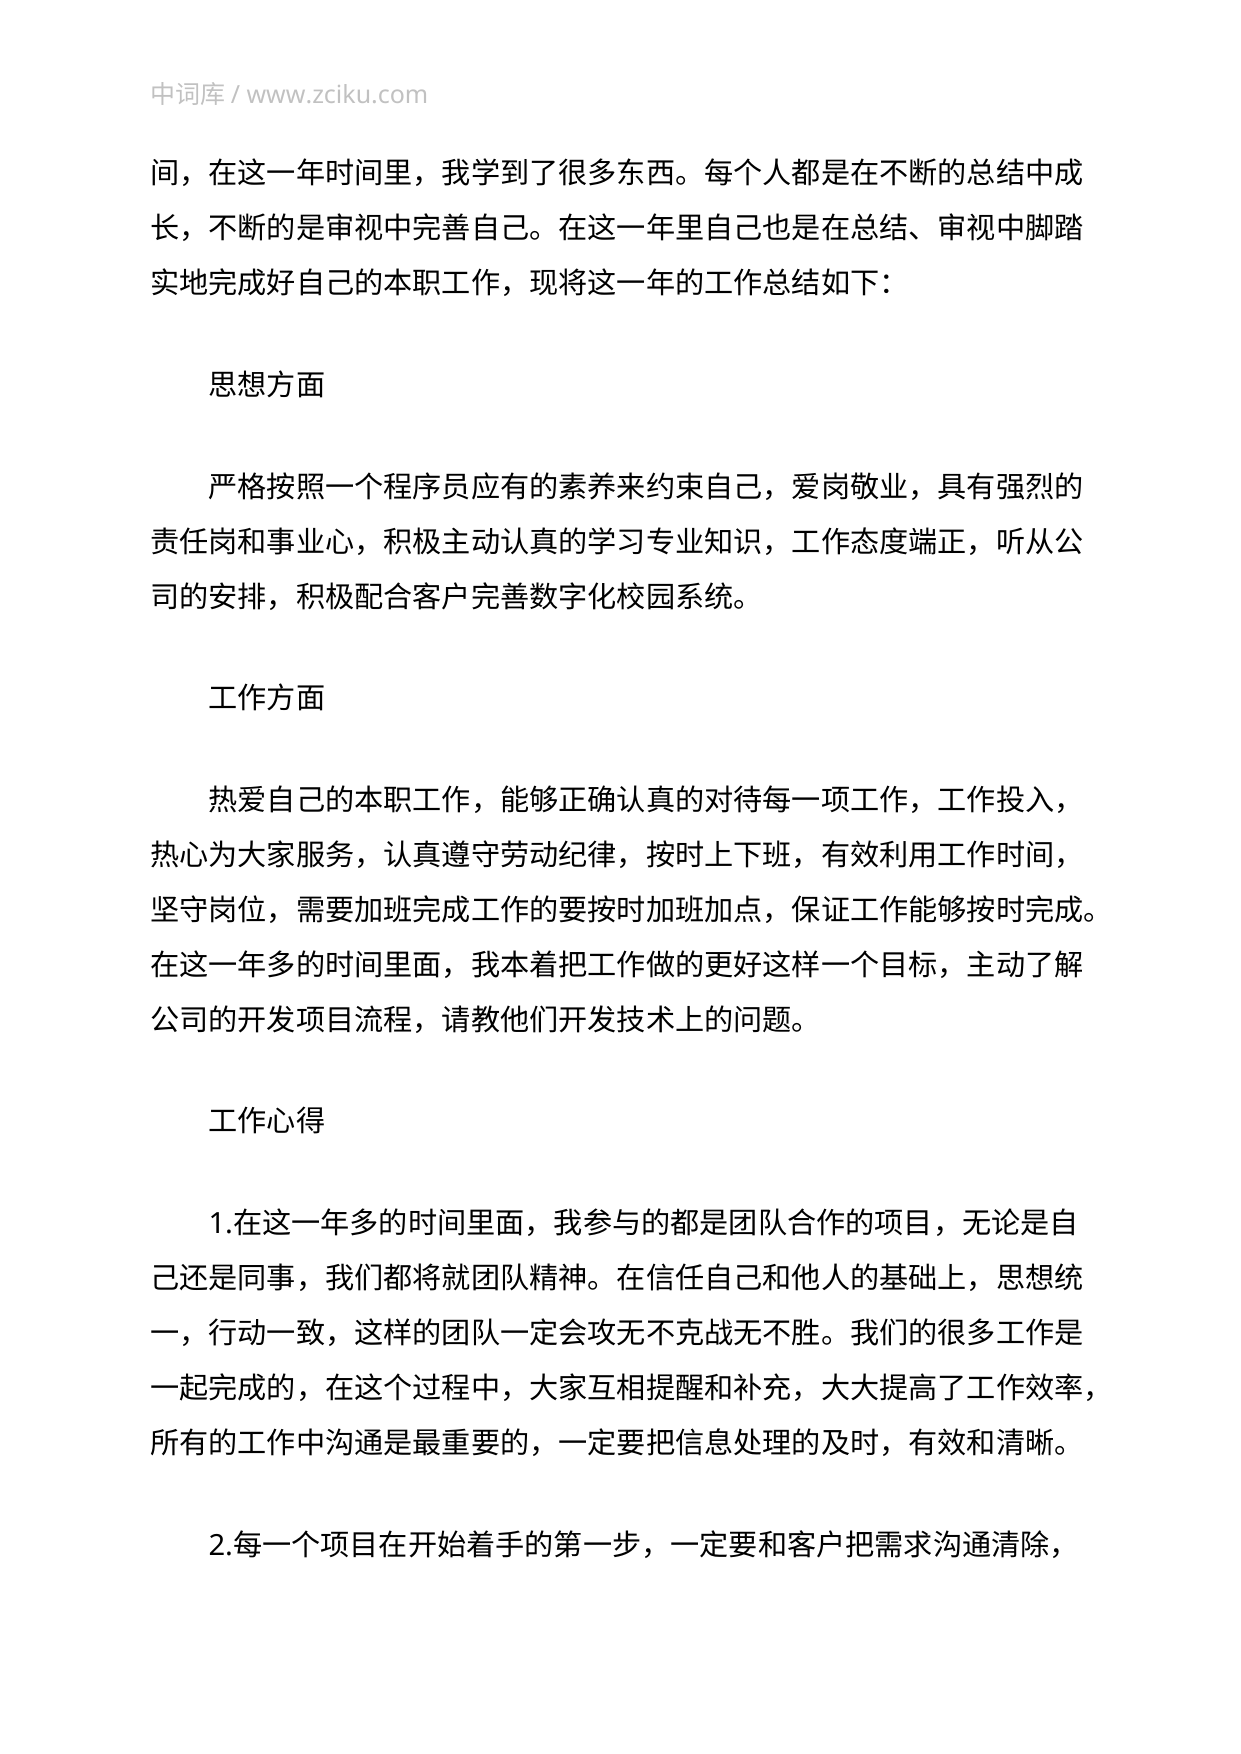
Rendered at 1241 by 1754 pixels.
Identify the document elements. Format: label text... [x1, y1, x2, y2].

text 热爱自己的本职工作，能够正确认真的对待每一项工作，工作投入，热心为大家服务，认真遵守劳动纪律，按时上下班，有效利用工作时间，坚守岗位，需要加班完成工作的要按时加班加点，保证工作能够按时完成。在这一年多的时间里面，我本着把工作做的更好这样一个目标，主动了解公司的开发项目流程，请教他们开发技术上的问题。 [150, 777, 1090, 1038]
text 1.在这一年多的时间里面，我参与的都是团队合作的项目，无论是自己还是同事，我们都将就团队精神。在信任自己和他人的基础上，思想统一，行动一致，这样的团队一定会攻无不克战无不胜。我们的很多工作是一起完成的，在这个过程中，大家互相提醒和补充，大大提高了工作效率，所有的工作中沟通是最重要的，一定要把信息处理的及时，有效和清晰。 [150, 1200, 1090, 1462]
text 工作心得 [150, 1098, 1090, 1140]
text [150, 150, 1090, 302]
text 严格按照一个程序员应有的素养来约束自己，爱岗敬业，具有强烈的责任岗和事业心，积极主动认真的学习专业知识，工作态度端正，听从公司的安排，积极配合客户完善数字化校园系统。 [150, 463, 1090, 615]
text 思想方面 [150, 362, 1090, 404]
text 工作方面 [150, 675, 1090, 717]
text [150, 1521, 1090, 1564]
